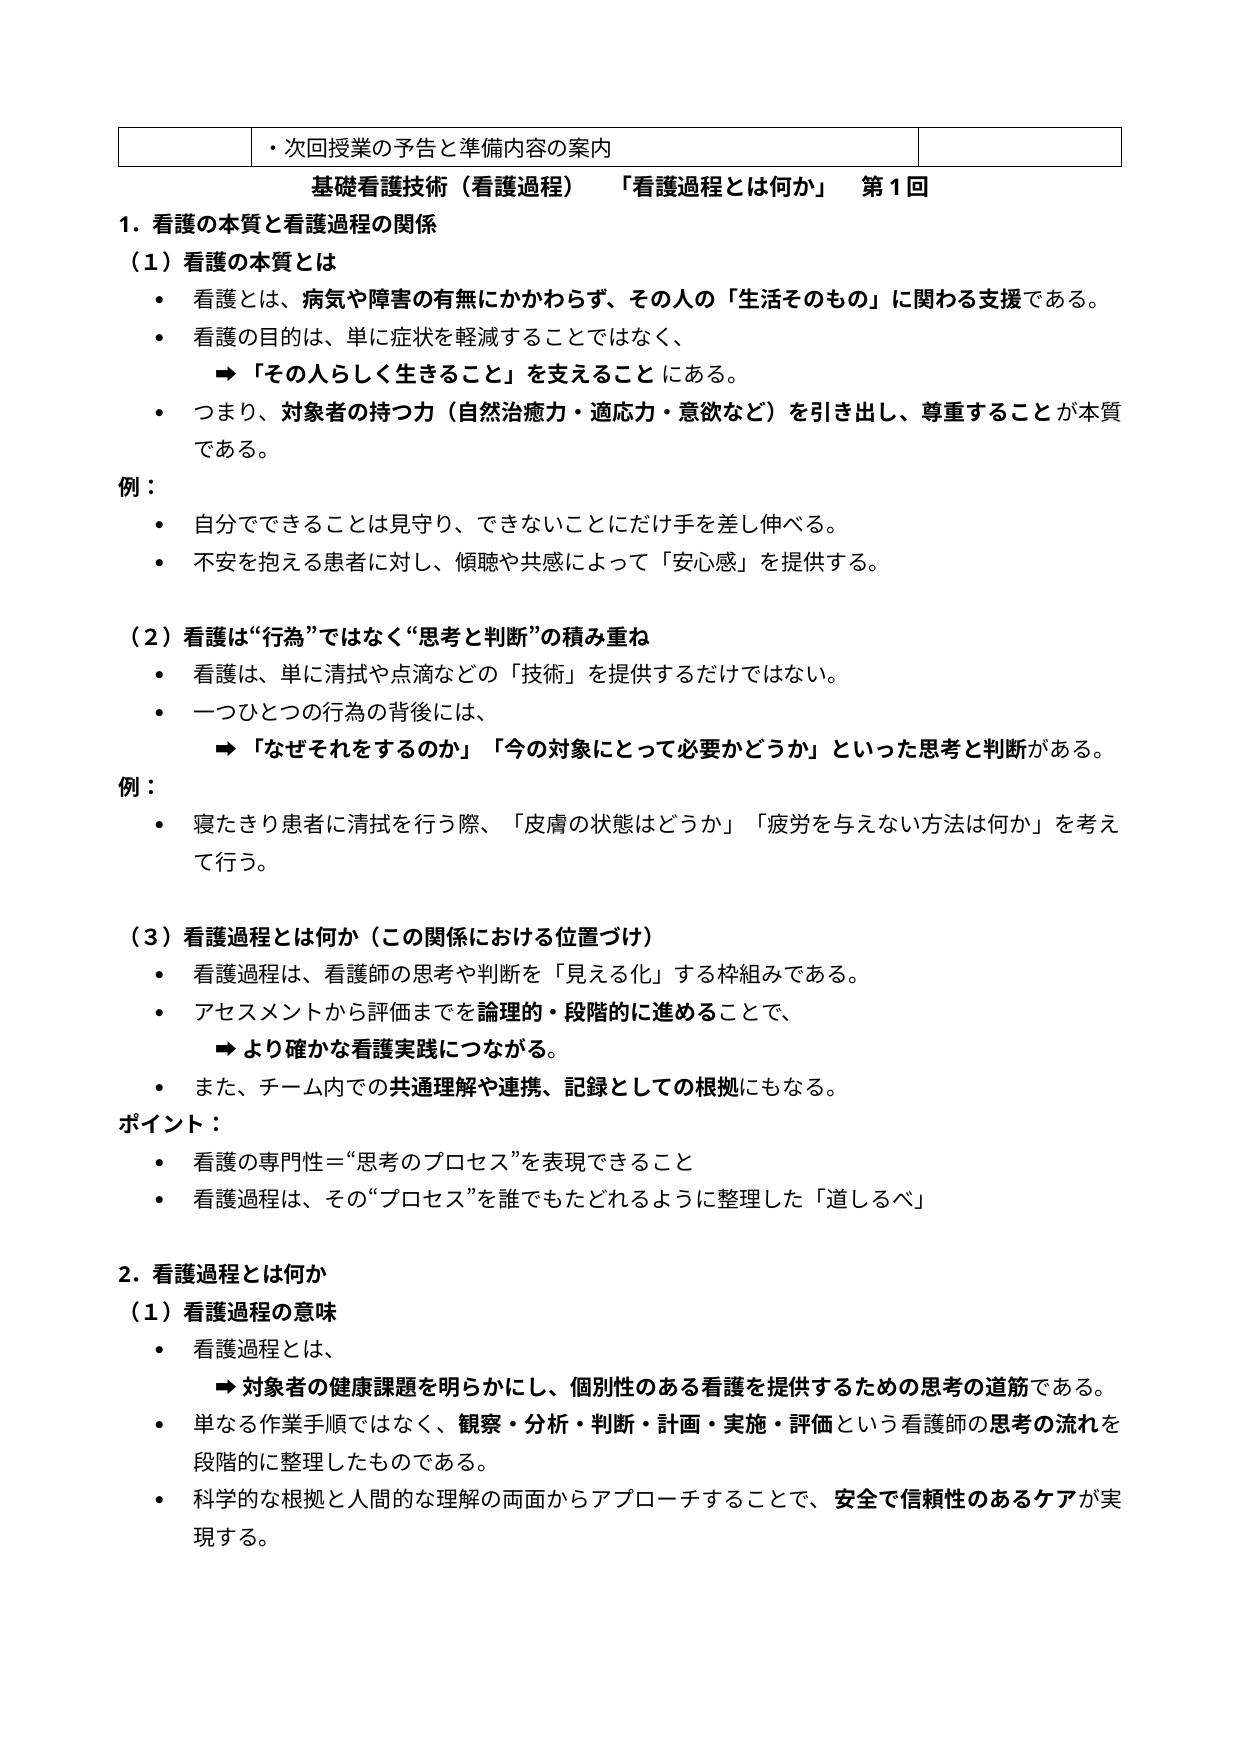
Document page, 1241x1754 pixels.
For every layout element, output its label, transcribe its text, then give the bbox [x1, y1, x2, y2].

list 看護過程は、その“プロセス”を誰でもたどれるように整理した「道しるべ」 [156, 1179, 1122, 1217]
text （３）看護過程とは何か（この関係における位置づけ） [118, 917, 1122, 954]
list 看護過程とは、 ➡ 対象者の健康課題を明らかにし、個別性のある看護を提供するための思考の道筋である。 [156, 1329, 1122, 1404]
list アセスメントから評価までを論理的・段階的に進めることで、 ➡ より確かな看護実践につながる。 [156, 992, 1122, 1067]
list 看護とは、病気や障害の有無にかかわらず、その人の「生活そのもの」に関わる支援である。 [156, 279, 1122, 317]
list 看護の目的は、単に症状を軽減することではなく、 ➡ 「その人らしく生きること」を支えること にある。 [156, 317, 1122, 392]
list 自分でできることは見守り、できないことにだけ手を差し伸べる。 [156, 504, 1122, 542]
text 1．看護の本質と看護過程の関係 [118, 204, 1122, 242]
table_cell 講義 [919, 128, 1121, 166]
list 看護の専門性＝“思考のプロセス”を表現できること [156, 1142, 1122, 1179]
text （２）看護は“行為”ではなく“思考と判断”の積み重ね [118, 617, 1122, 654]
text 例： [118, 767, 1122, 804]
list 看護過程は、看護師の思考や判断を「見える化」する枠組みである。 [156, 954, 1122, 992]
text 例： [118, 467, 1122, 504]
text （１）看護過程の意味 [118, 1292, 1122, 1329]
text 2．看護過程とは何か [118, 1254, 1122, 1292]
text ポイント： [118, 1104, 1122, 1142]
list 科学的な根拠と人間的な理解の両面からアプローチすることで、安全で信頼性のあるケアが実現する。 [156, 1479, 1122, 1554]
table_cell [252, 128, 918, 166]
list 寝たきり患者に清拭を行う際、「皮膚の状態はどうか」「疲労を与えない方法は何か」を考えて行う。 [156, 804, 1122, 879]
list 一つひとつの行為の背後には、 ➡ 「なぜそれをするのか」「今の対象にとって必要かどうか」といった思考と判断がある。 [156, 692, 1122, 767]
table_cell 5分 [119, 128, 251, 166]
list つまり、対象者の持つ力（自然治癒力・適応力・意欲など）を引き出し、尊重することが本質である。 [156, 392, 1122, 467]
list 不安を抱える患者に対し、傾聴や共感によって「安心感」を提供する。 [156, 542, 1122, 579]
list また、チーム内での共通理解や連携、記録としての根拠にもなる。 [156, 1067, 1122, 1104]
text （１）看護の本質とは [118, 242, 1122, 279]
list 看護は、単に清拭や点滴などの「技術」を提供するだけではない。 [156, 654, 1122, 692]
text 基礎看護技術（看護過程） 「看護過程とは何か」 第1回 [118, 167, 1122, 204]
list 単なる作業手順ではなく、観察・分析・判断・計画・実施・評価という看護師の思考の流れを段階的に整理したものである。 [156, 1404, 1122, 1479]
